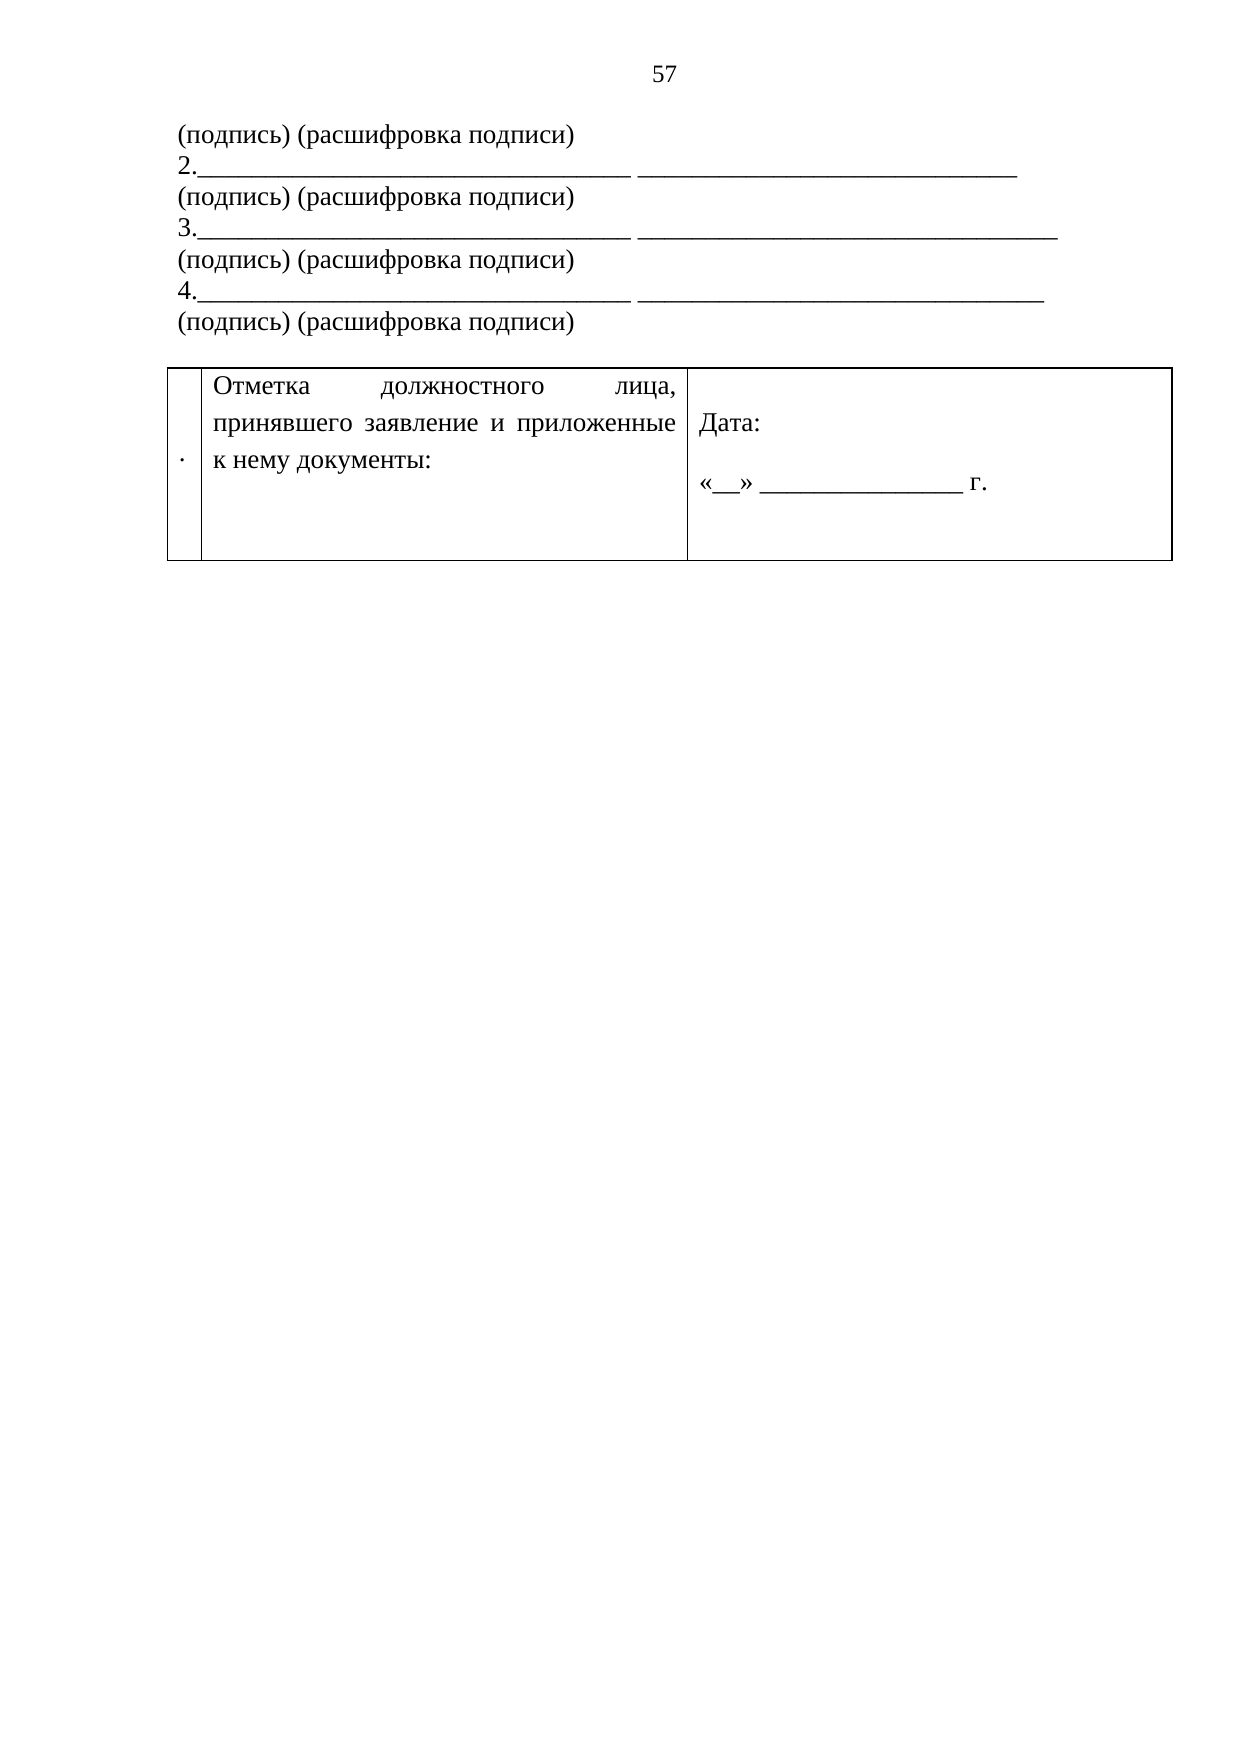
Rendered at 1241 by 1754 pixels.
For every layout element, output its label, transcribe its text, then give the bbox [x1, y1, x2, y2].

text (подпись) (расшифровка подписи) [177, 180, 1152, 212]
text (подпись) (расшифровка подписи) [177, 118, 1152, 149]
table_header Отметка должностного лица, принявшего заявление и приложенные к нему документы: [202, 369, 687, 560]
text (подпись) (расшифровка подписи) [177, 305, 1152, 336]
table_header Дата: «__» _______________ г. [688, 369, 1171, 560]
text 3.________________________________ _______________________________ [177, 212, 1152, 243]
text 4.________________________________ ______________________________ [177, 274, 1152, 305]
text (подпись) (расшифровка подписи) [177, 243, 1152, 274]
table_header . [168, 369, 201, 560]
text 2.________________________________ ____________________________ [177, 149, 1152, 180]
